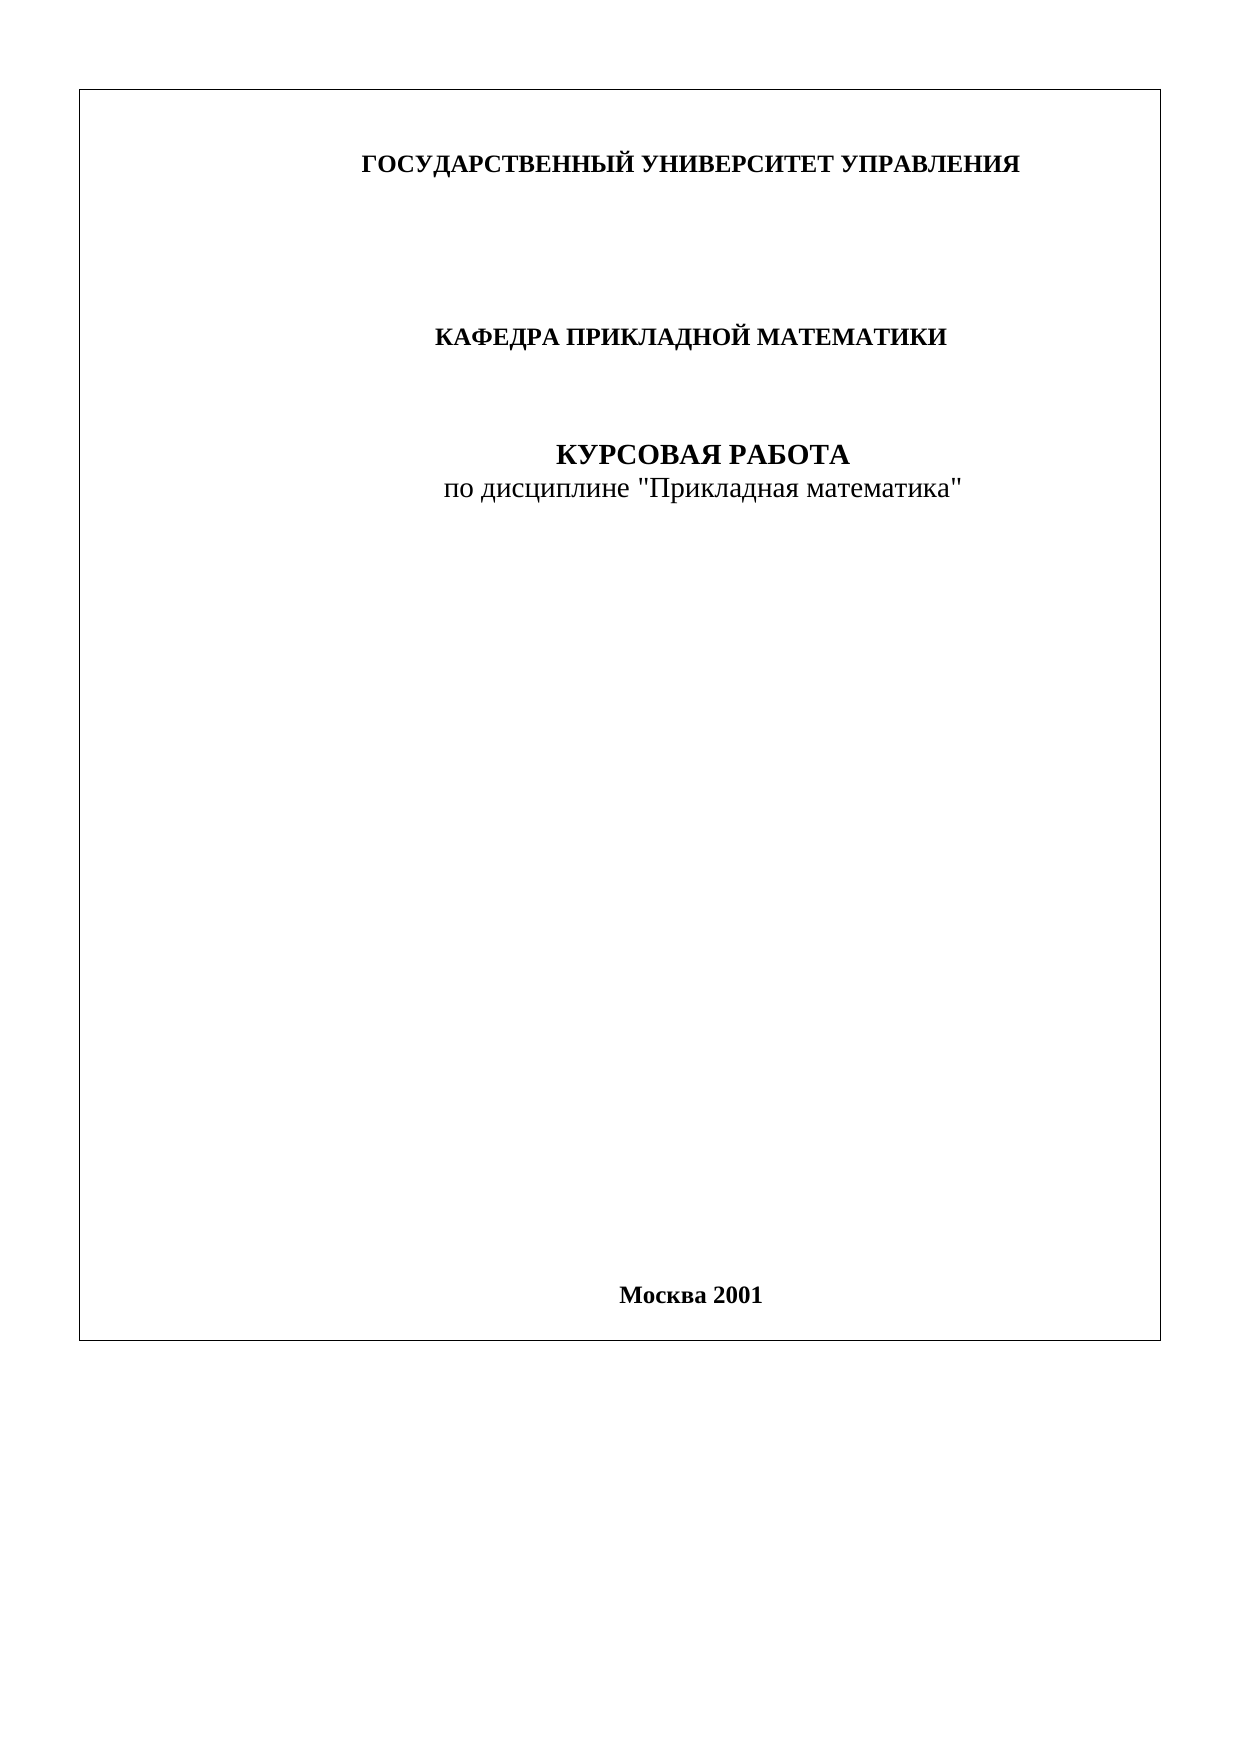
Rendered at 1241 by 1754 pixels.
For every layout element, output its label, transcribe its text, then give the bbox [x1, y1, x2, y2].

text КУРСОВАЯ РАБОТА [89, 437, 1152, 470]
title ГОСУДАРСТВЕННЫЙ УНИВЕРСИТЕТ УПРАВЛЕНИЯ [89, 149, 1152, 178]
text по дисциплине Прикладная математика [89, 470, 1152, 504]
text Москва 2001 [89, 1280, 1152, 1309]
text КАФЕДРА ПРИКЛАДНОЙ МАТЕМАТИКИ [89, 322, 1152, 351]
